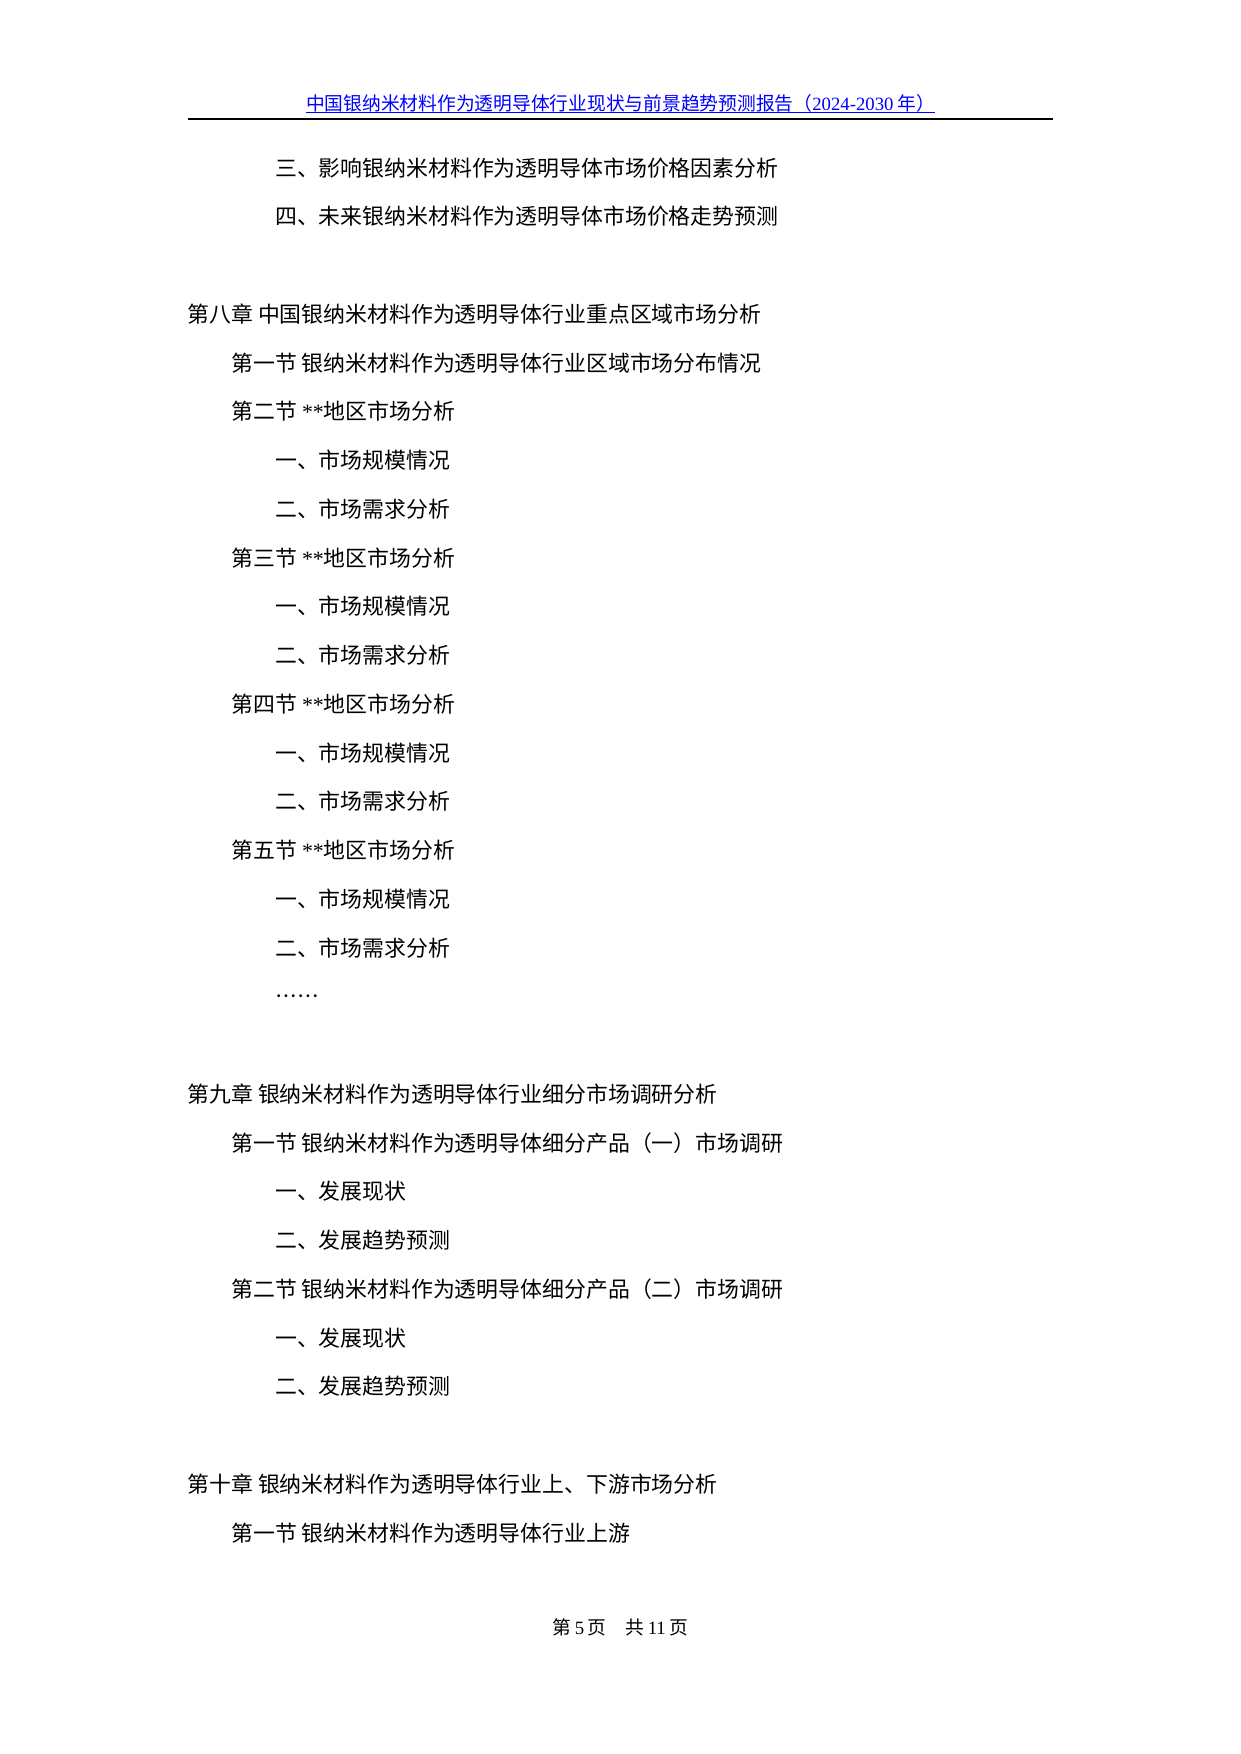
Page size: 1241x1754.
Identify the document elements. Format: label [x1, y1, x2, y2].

text [187, 150, 1053, 1548]
